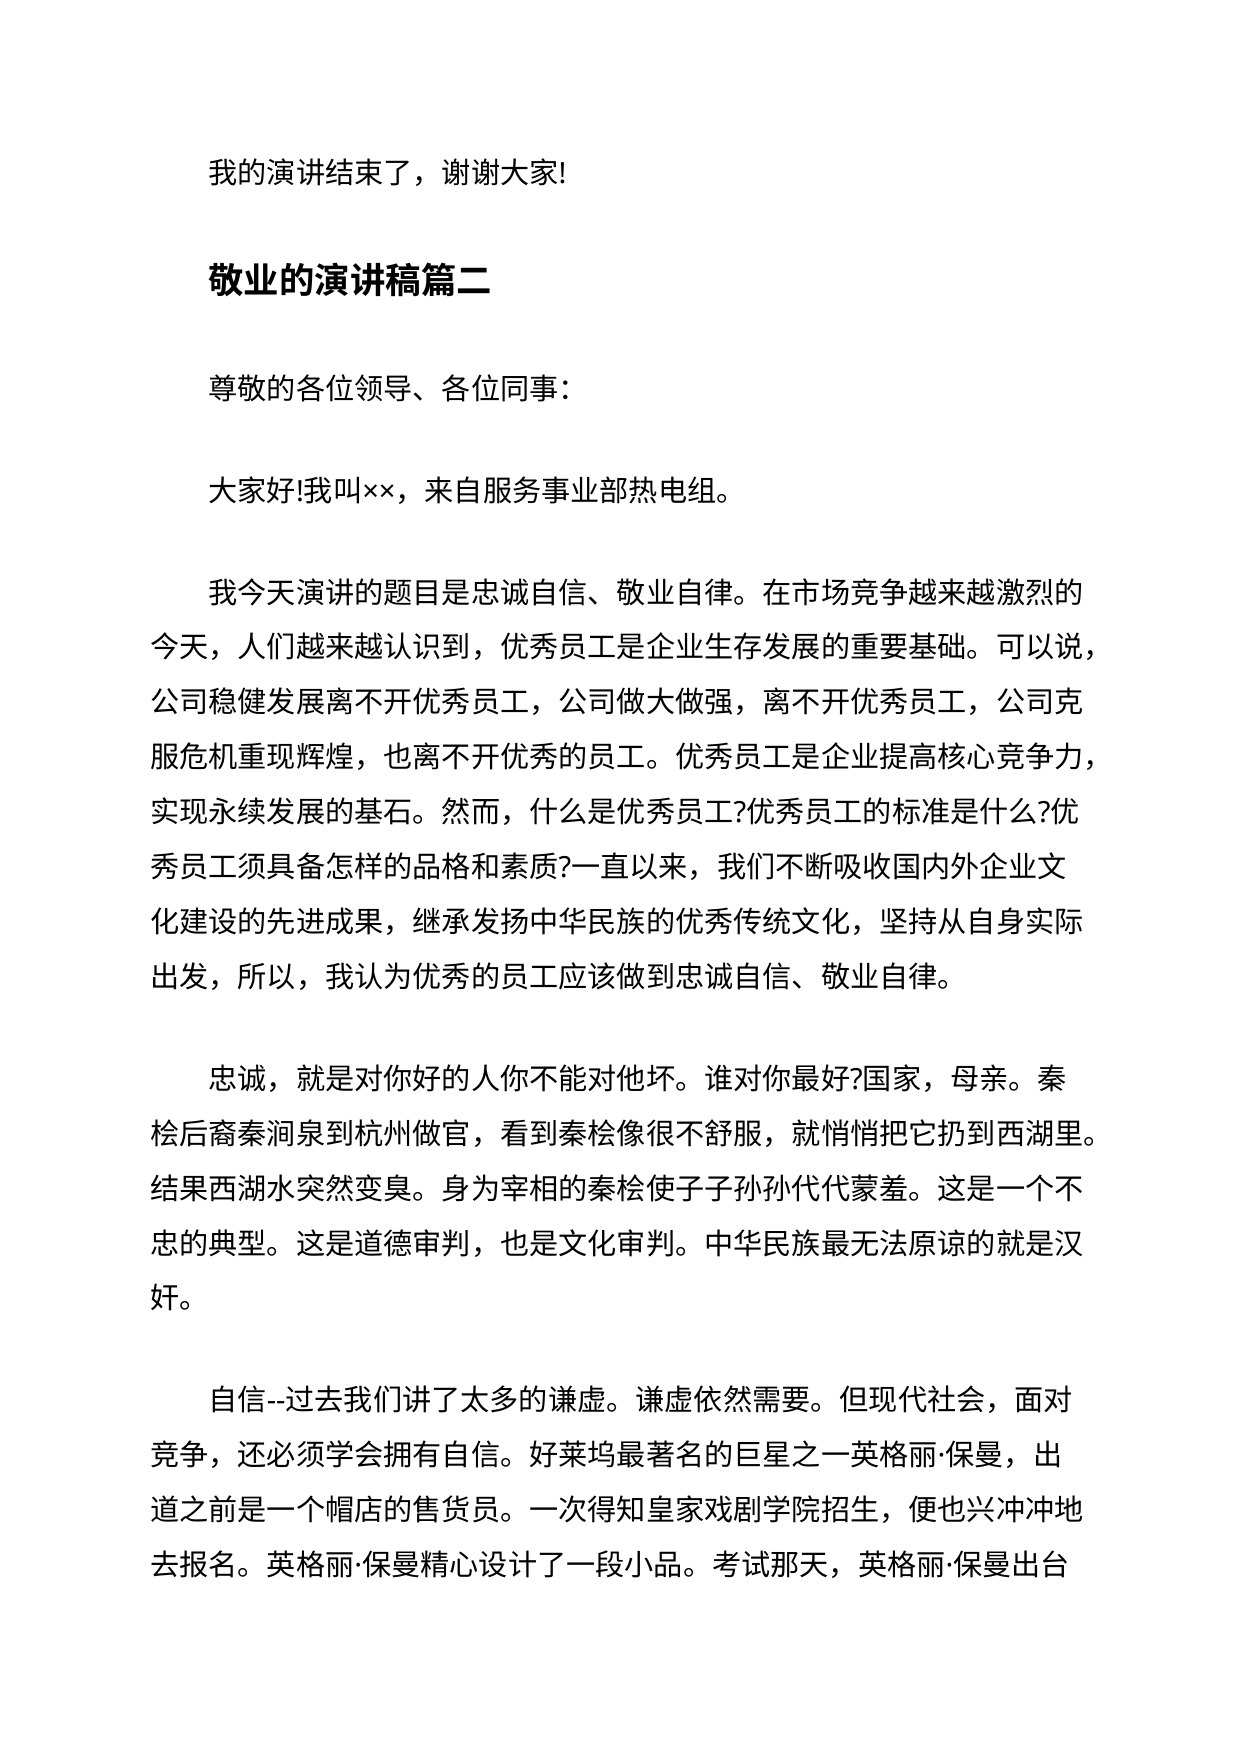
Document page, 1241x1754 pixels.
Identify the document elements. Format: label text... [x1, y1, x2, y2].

text 敬业的演讲稿篇二 [150, 252, 1090, 303]
text 忠诚，就是对你好的人你不能对他坏。谁对你最好?国家，母亲。秦桧后裔秦涧泉到杭州做官，看到秦桧像很不舒服，就悄悄把它扔到西湖里。结果西湖水突然变臭。身为宰相的秦桧使子子孙孙代代蒙羞。这是一个不忠的典型。这是道德审判，也是文化审判。中华民族最无法原谅的就是汉奸。 [150, 1055, 1090, 1317]
text 尊敬的各位领导、各位同事： [150, 365, 1090, 408]
text 大家好!我叫××，来自服务事业部热电组。 [150, 467, 1090, 509]
text 我的演讲结束了，谢谢大家! [150, 150, 1090, 192]
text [150, 1377, 1090, 1584]
text 我今天演讲的题目是忠诚自信、敬业自律。在市场竞争越来越激烈的今天，人们越来越认识到，优秀员工是企业生存发展的重要基础。可以说，公司稳健发展离不开优秀员工，公司做大做强，离不开优秀员工，公司克服危机重现辉煌，也离不开优秀的员工。优秀员工是企业提高核心竞争力，实现永续发展的基石。然而，什么是优秀员工?优秀员工的标准是什么?优秀员工须具备怎样的品格和素质?一直以来，我们不断吸收国内外企业文化建设的先进成果，继承发扬中华民族的优秀传统文化，坚持从自身实际出发，所以，我认为优秀的员工应该做到忠诚自信、敬业自律。 [150, 569, 1090, 996]
